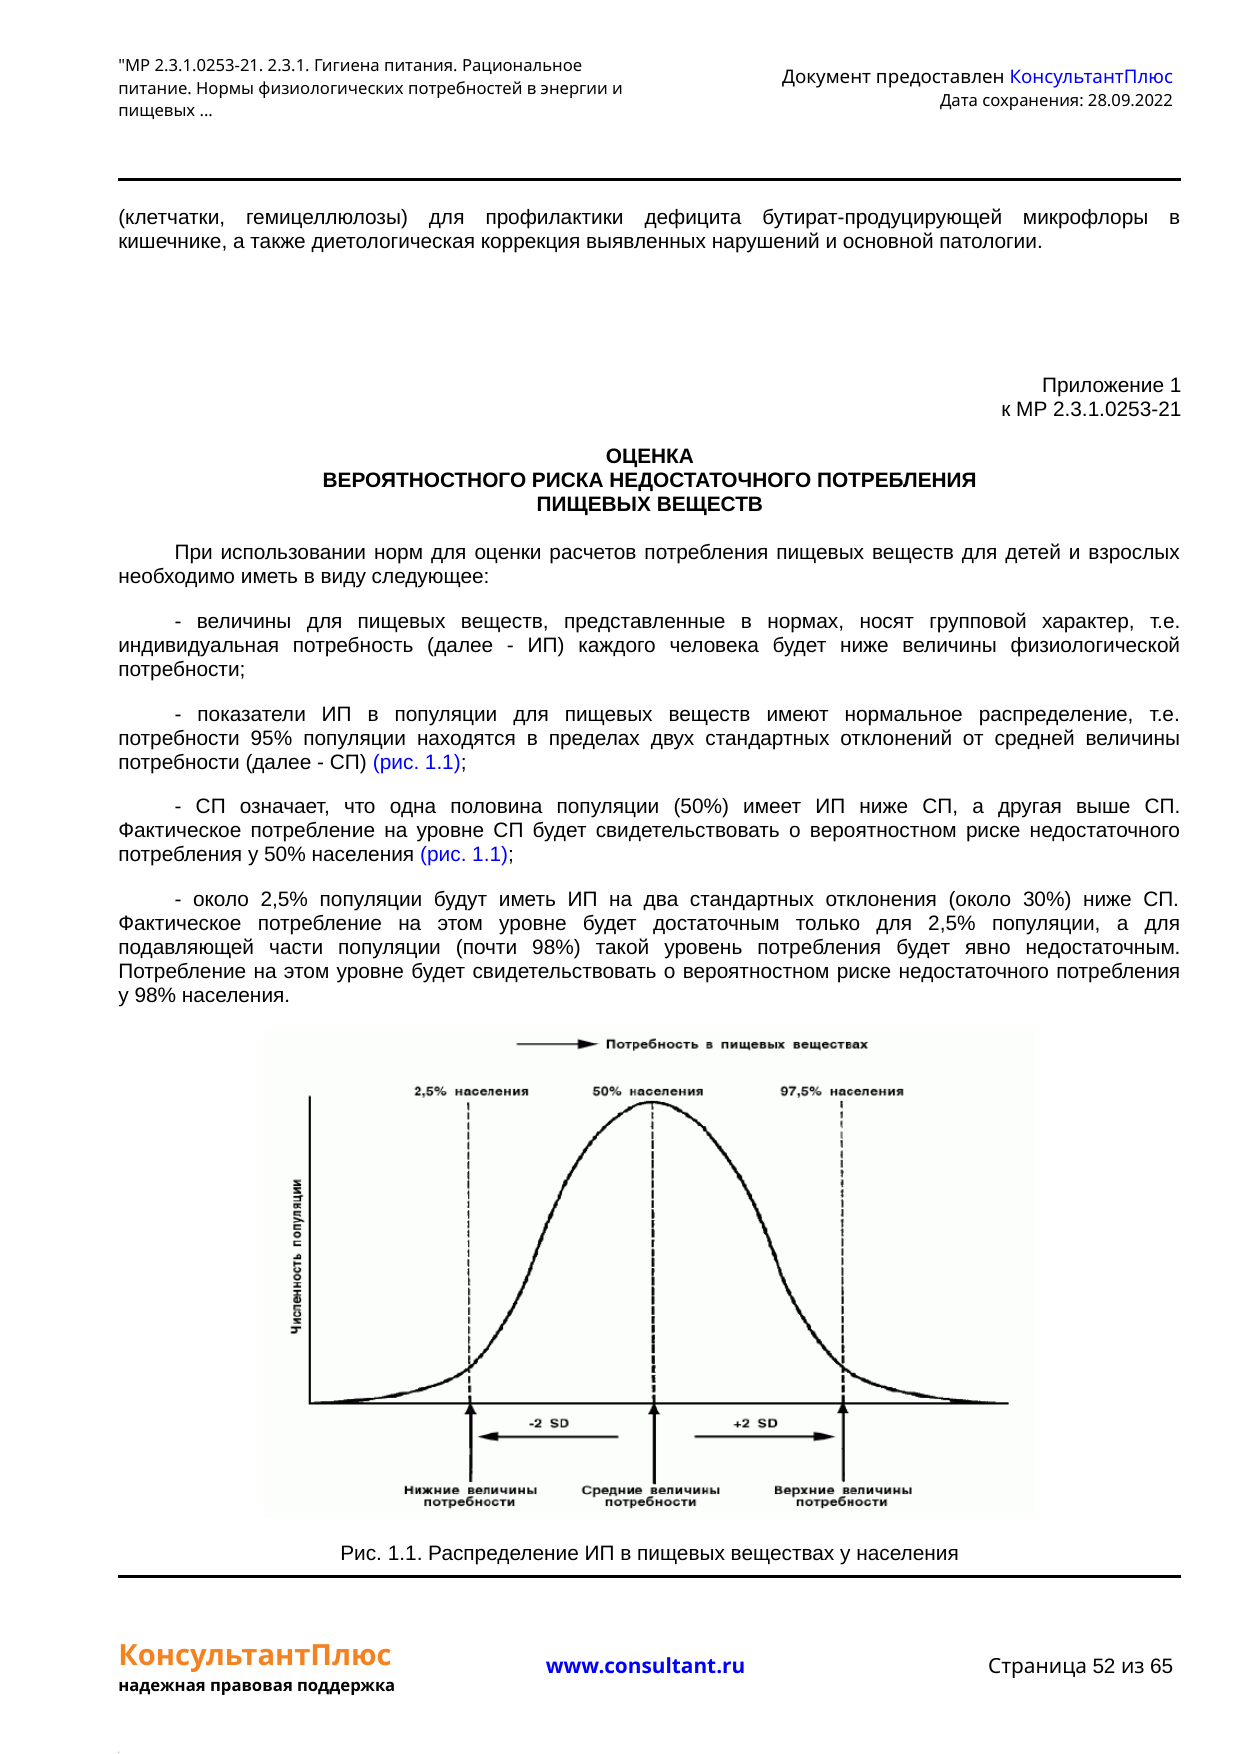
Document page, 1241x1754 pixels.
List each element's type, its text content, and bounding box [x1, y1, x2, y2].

title ПИЩЕВЫХ ВЕЩЕСТВ [118, 492, 1181, 516]
text - СП означает, что одна половина популяции (50%) имеет ИП ниже СП, а другая выше СП. Фактическое потребление на уровне СП будет свидетельствовать о вероятностном риске недостаточного потребления у 50% населения (рис. 1.1); [118, 794, 1181, 866]
text к МР 2.3.1.0253-21 [118, 396, 1181, 420]
text При использовании норм для оценки расчетов потребления пищевых веществ для детей и взрослых необходимо иметь в виду следующее: [118, 540, 1181, 588]
title ВЕРОЯТНОСТНОГО РИСКА НЕДОСТАТОЧНОГО ПОТРЕБЛЕНИЯ [118, 468, 1181, 492]
text Рис. 1.1. Распределение ИП в пищевых веществах у населения [118, 1541, 1181, 1565]
text - величины для пищевых веществ, представленные в нормах, носят групповой характер, т.е. индивидуальная потребность (далее - ИП) каждого человека будет ниже величины физиологической потребности; [118, 609, 1181, 681]
text Приложение 1 [118, 372, 1181, 396]
text - показатели ИП в популяции для пищевых веществ имеют нормальное распределение, т.е. потребности 95% популяции находятся в пределах двух стандартных отклонений от средней величины потребности (далее - СП) (рис. 1.1); [118, 702, 1181, 773]
picture [264, 1030, 1035, 1517]
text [118, 205, 1181, 253]
title ОЦЕНКА [118, 444, 1181, 468]
text - около 2,5% популяции будут иметь ИП на два стандартных отклонения (около 30%) ниже СП. Фактическое потребление на этом уровне будет достаточным только для 2,5% популяции, а для подавляющей части популяции (почти 98%) такой уровень потребления будет явно недостаточным. Потребление на этом уровне будет свидетельствовать о вероятностном риске недостаточного потребления у 98% населения. [118, 887, 1181, 1007]
